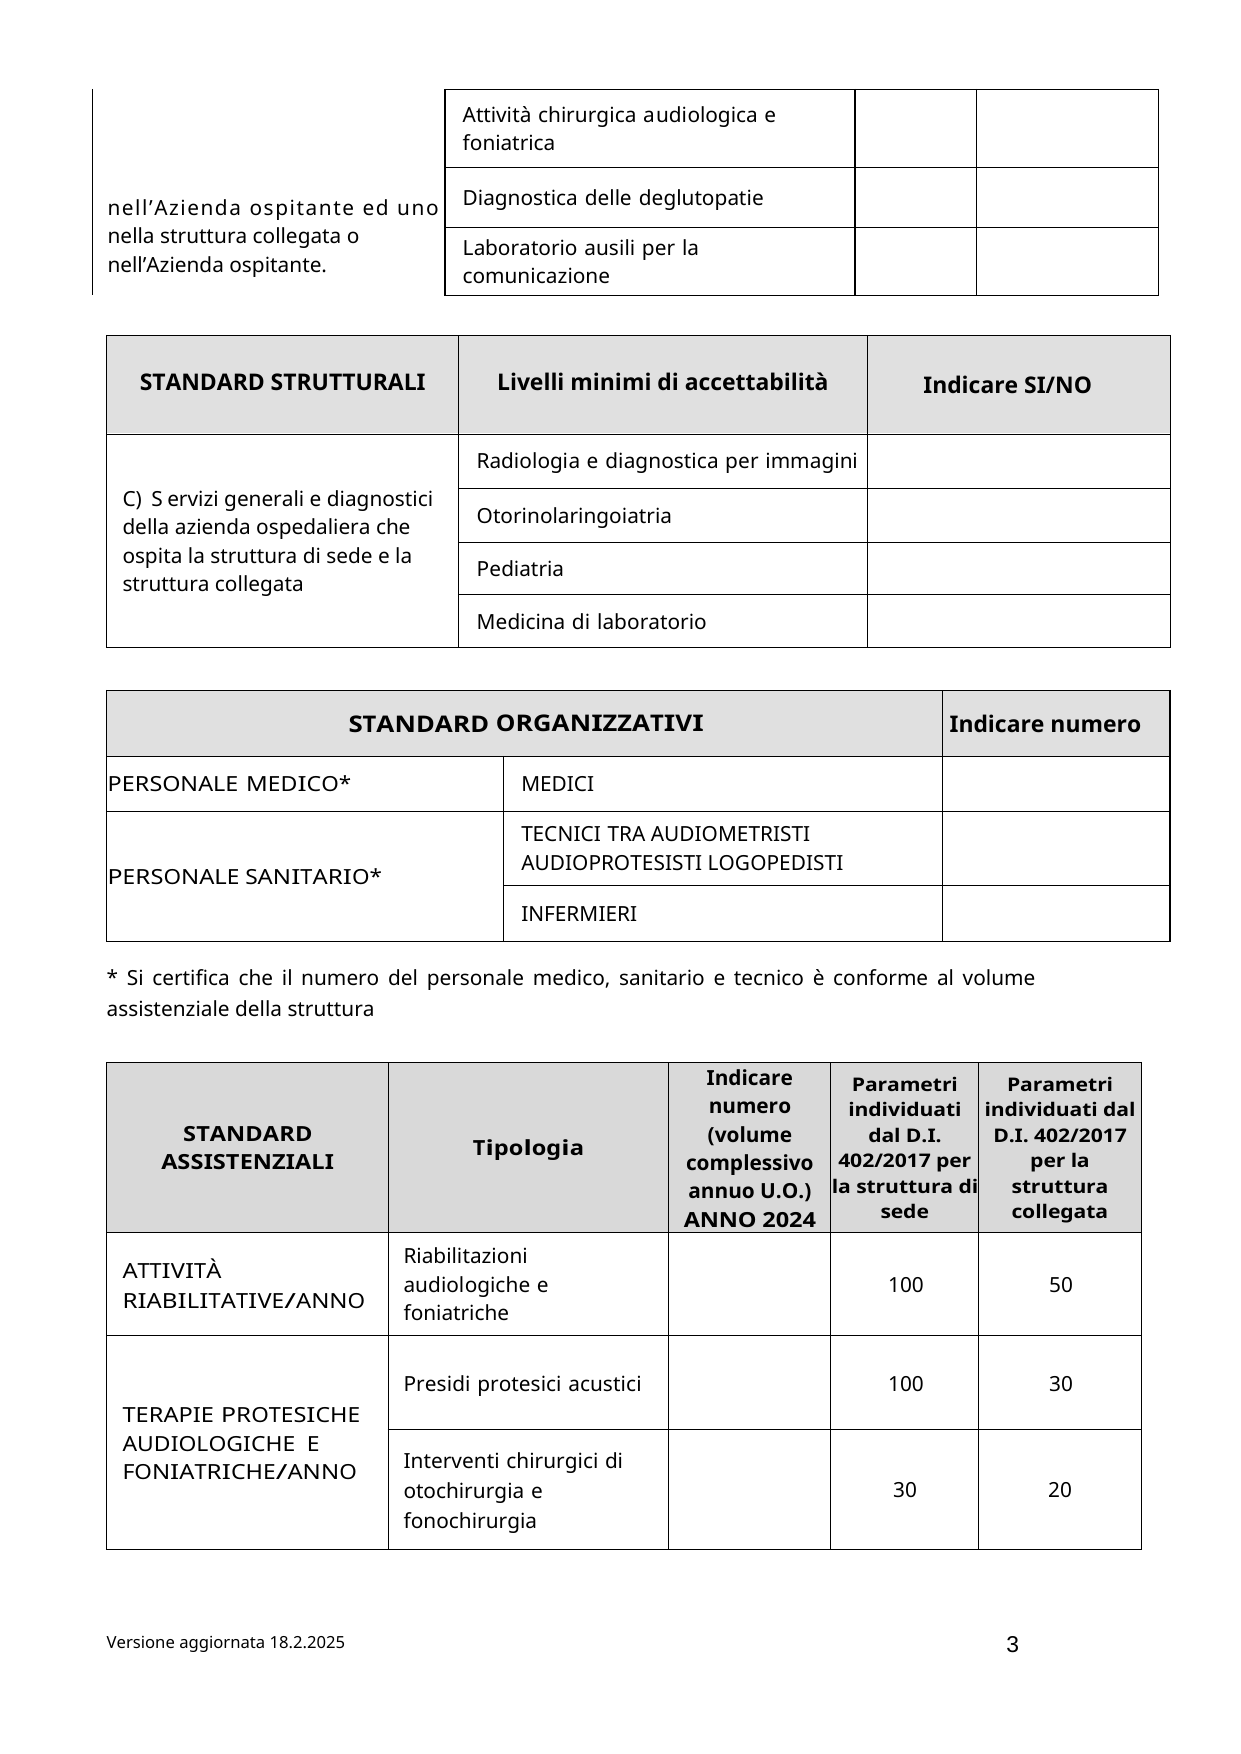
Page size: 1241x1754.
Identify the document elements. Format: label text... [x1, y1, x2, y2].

table_cell 30 [979, 1336, 1141, 1429]
table_cell [977, 168, 1158, 227]
table_cell 100 [831, 1336, 978, 1429]
table_cell Radiologia e diagnostica per immagini [459, 435, 867, 487]
table_cell Laboratorio ausili per la comunicazione [446, 228, 854, 295]
table_cell PERSONALE SANITARIO* [107, 812, 503, 941]
table_cell 50 [979, 1233, 1141, 1335]
table_cell [943, 757, 1169, 811]
table_cell INFERMIERI [504, 886, 942, 941]
table_cell [669, 1336, 830, 1429]
table_cell Otorinolaringoiatria [459, 489, 867, 542]
table_cell PERSONALE MEDICO* [107, 757, 503, 811]
table_header Parametri individuati dal D.I. 402/2017 per la struttura di sede [831, 1063, 978, 1232]
table_cell ATTIVITÀ RIABILITATIVE/ANNO [107, 1233, 388, 1335]
table_cell [669, 1430, 830, 1549]
table_cell Riabilitazioni audiologiche e foniatriche [389, 1233, 668, 1335]
table_header STANDARD STRUTTURALI [107, 336, 458, 433]
table_cell [856, 168, 976, 227]
table_cell 100 [831, 1233, 978, 1335]
table_header Indicare numero [943, 691, 1169, 756]
table_cell [868, 435, 1170, 487]
table_cell [856, 228, 976, 295]
table_cell TECNICI TRA AUDIOMETRISTI AUDIOPROTESISTI LOGOPEDISTI [504, 812, 942, 884]
table_cell [943, 886, 1169, 941]
table_cell MEDICI [504, 757, 942, 811]
table_header Parametri individuati dal D.I. 402/2017 per la struttura collegata [979, 1063, 1141, 1232]
table_cell TERAPIE PROTESICHE AUDIOLOGICHE E FONIATRICHE/ANNO [107, 1336, 388, 1549]
table_header Indicare SI/NO [868, 336, 1170, 433]
table_cell [868, 543, 1170, 594]
table_header STANDARD ASSISTENZIALI [107, 1063, 388, 1232]
table_cell 30 [831, 1430, 978, 1549]
table_header Tipologia [389, 1063, 668, 1232]
table_header Indicare numero (volume complessivo annuo U.O.) ANNO 2024 [669, 1063, 830, 1232]
table_cell Pediatria [459, 543, 867, 594]
table_cell [977, 90, 1158, 167]
table_cell Presidi protesici acustici [389, 1336, 668, 1429]
table_cell Diagnostica delle deglutopatie [446, 168, 854, 227]
table_cell [669, 1233, 830, 1335]
table_header Livelli minimi di accettabilità [459, 336, 867, 433]
table_cell C) Servizi generali e diagnostici della azienda ospedaliera che ospita la struttura di sede e la struttura collegata [107, 435, 458, 647]
table_cell [977, 228, 1158, 295]
table_cell [868, 489, 1170, 542]
table_cell [868, 595, 1170, 647]
table_cell Interventi chirurgici di otochirurgia e fonochirurgia [389, 1430, 668, 1549]
table_header STANDARD ORGANIZZATIVI [107, 691, 942, 756]
table_cell Attività chirurgica audiologica e foniatrica [446, 90, 854, 167]
table_cell [856, 90, 976, 167]
text * Si certifica che il numero del personale medico, sanitario e tecnico è conforme al volume assistenziale della struttura [106, 963, 1037, 1022]
table_cell [943, 812, 1169, 884]
table_cell 20 [979, 1430, 1141, 1549]
table_cell Medicina di laboratorio [459, 595, 867, 647]
